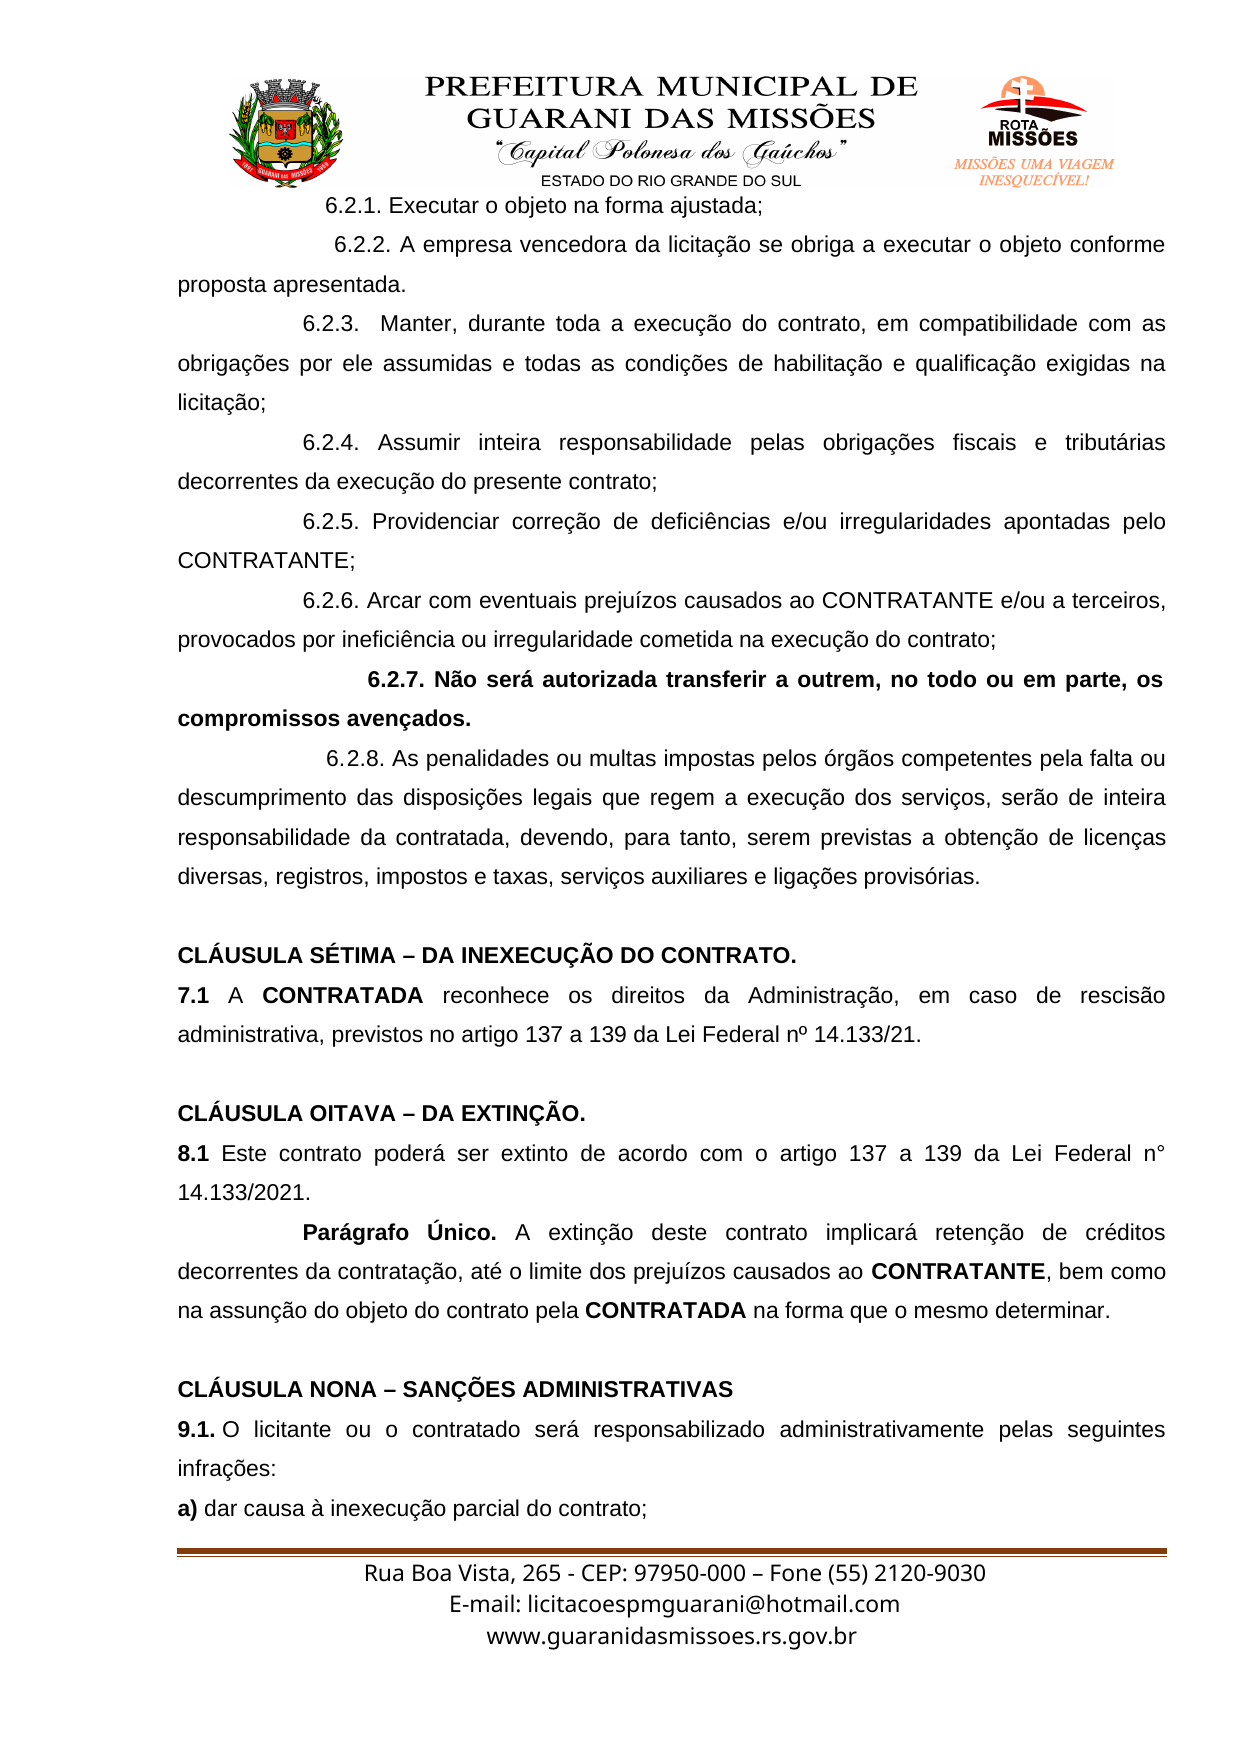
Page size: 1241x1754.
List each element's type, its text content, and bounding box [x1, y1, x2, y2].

text CLÁUSULA SÉTIMA – DA INEXECUÇÃO DO CONTRATO. [177, 942, 1167, 968]
text 6.2.3. Manter, durante toda a execução do contrato, em compatibilidade com as obrigações por ele assumidas e todas as condições de habilitação e qualificação exigidas na licitação; [177, 310, 1167, 416]
text 6.2.1. Executar o objeto na forma ajustada; [177, 192, 1167, 218]
text Parágrafo Único. A extinção deste contrato implicará retenção de créditos decorrentes da contratação, até o limite dos prejuízos causados ao CONTRATANTE, bem como na assunção do objeto do contrato pela CONTRATADA na forma que o mesmo determinar. [177, 1218, 1167, 1324]
text 7.1 A CONTRATADA reconhece os direitos da Administração, em caso de rescisão administrativa, previstos no artigo 137 a 139 da Lei Federal nº 14.133/21. [177, 982, 1167, 1047]
text 6.2.7. Não será autorizada transferir a outrem, no todo ou em parte, os compromissos avençados. [177, 666, 1167, 732]
text 6.2.2. A empresa vencedora da licitação se obriga a executar o objeto conforme proposta apresentada. [177, 231, 1167, 297]
text 6.2.8. As penalidades ou multas impostas pelos órgãos competentes pela falta ou descumprimento das disposições legais que regem a execução dos serviços, serão de inteira responsabilidade da contratada, devendo, para tanto, serem previstas a obtenção de licenças diversas, registros, impostos e taxas, serviços auxiliares e ligações provisórias. [177, 745, 1167, 889]
text 6.2.4. Assumir inteira responsabilidade pelas obrigações fiscais e tributárias decorrentes da execução do presente contrato; [177, 429, 1167, 495]
text a) dar causa à inexecução parcial do contrato; [177, 1495, 1167, 1521]
picture [228, 76, 1115, 188]
text CLÁUSULA NONA – SANÇÕES ADMINISTRATIVAS [177, 1376, 1167, 1403]
text 9.1. O licitante ou o contratado será responsabilizado administrativamente pelas seguintes infrações: [177, 1416, 1167, 1482]
text 8.1 Este contrato poderá ser extinto de acordo com o artigo 137 a 139 da Lei Federal n° 14.133/2021. [177, 1139, 1167, 1205]
text CLÁUSULA OITAVA – DA EXTINÇÃO. [177, 1100, 1167, 1126]
text 6.2.6. Arcar com eventuais prejuízos causados ao CONTRATANTE e/ou a terceiros, provocados por ineficiência ou irregularidade cometida na execução do contrato; [177, 587, 1167, 653]
text 6.2.5. Providenciar correção de deficiências e/ou irregularidades apontadas pelo CONTRATANTE; [177, 508, 1167, 574]
